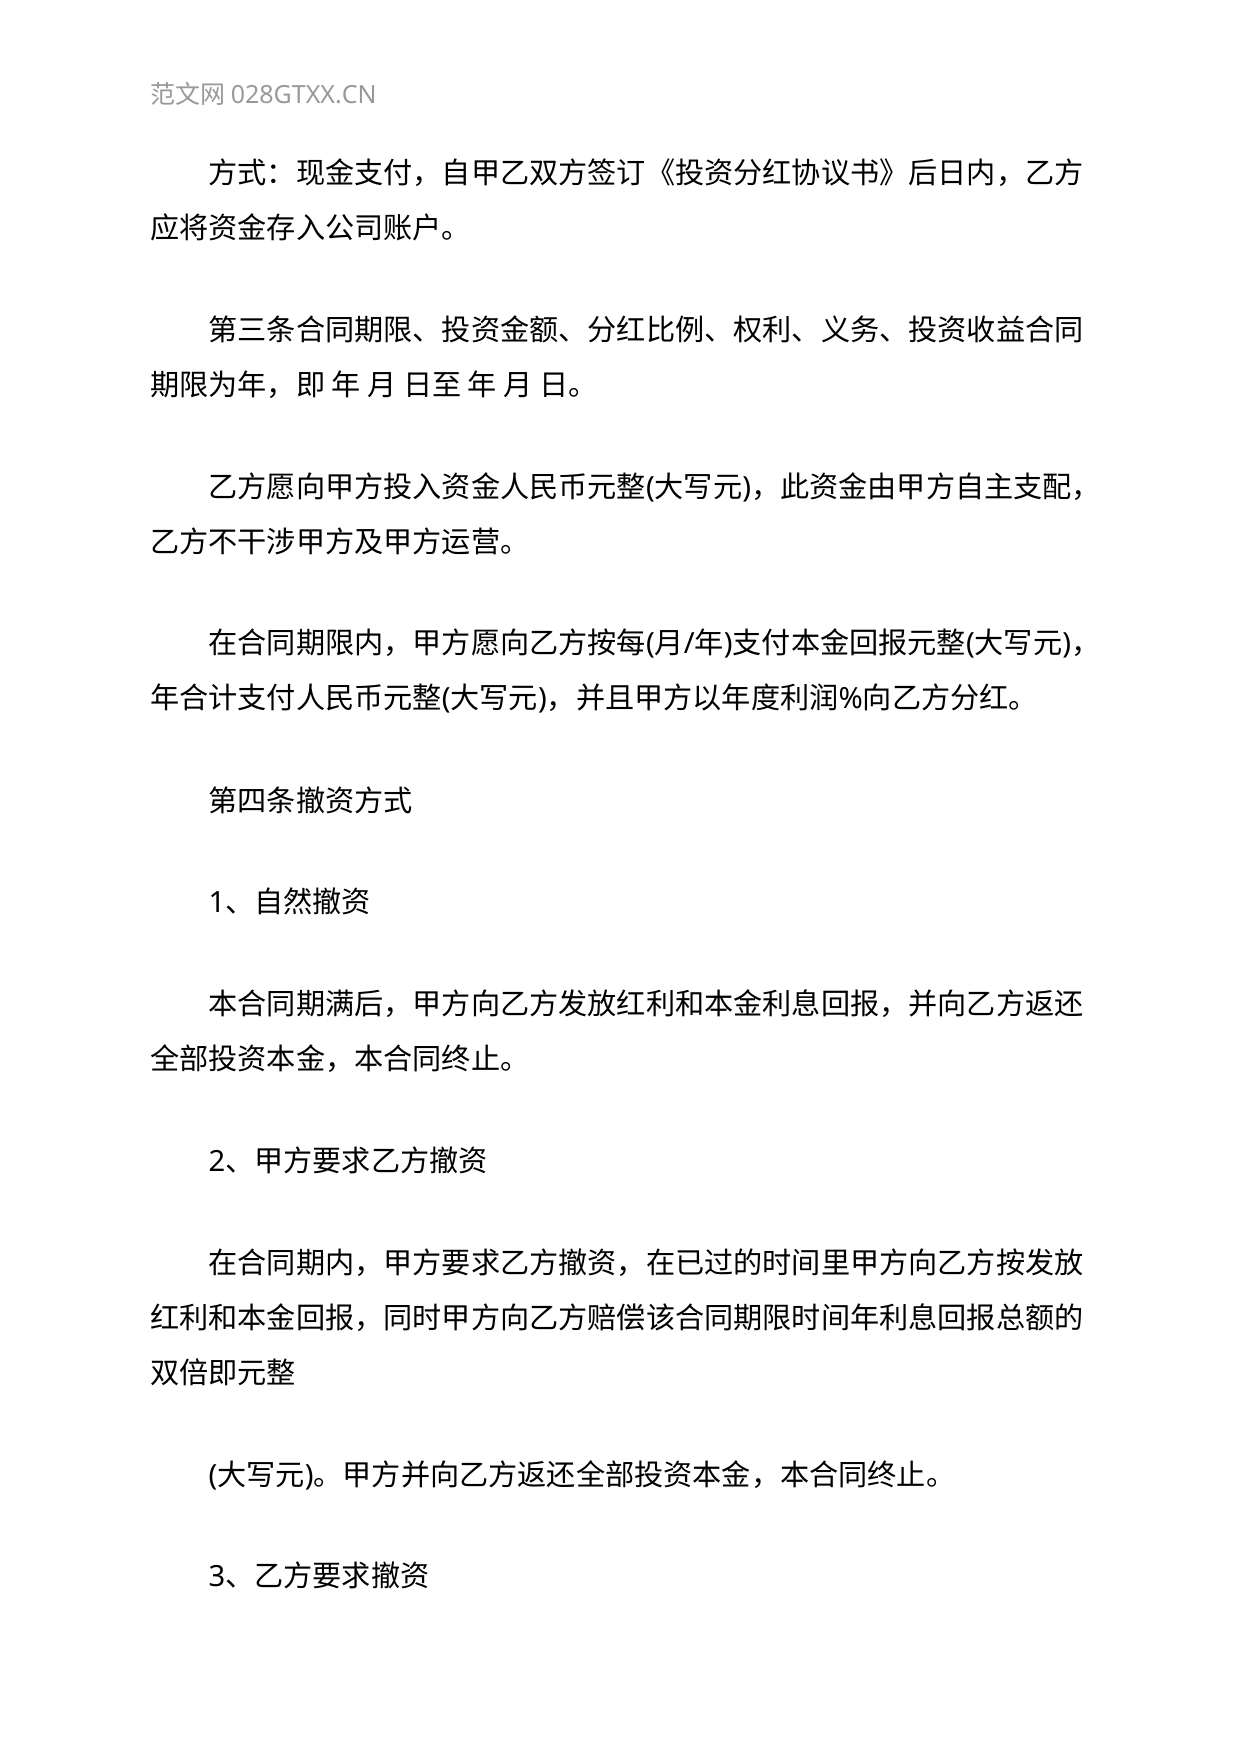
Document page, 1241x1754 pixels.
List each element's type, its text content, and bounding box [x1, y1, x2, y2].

text 1、自然撤资 [150, 879, 1090, 921]
text 本合同期满后，甲方向乙方发放红利和本金利息回报，并向乙方返还全部投资本金，本合同终止。 [150, 981, 1090, 1078]
text (大写元)。甲方并向乙方返还全部投资本金，本合同终止。 [150, 1451, 1090, 1493]
text 2、甲方要求乙方撤资 [150, 1137, 1090, 1180]
text 在合同期限内，甲方愿向乙方按每(月/年)支付本金回报元整(大写元)，年合计支付人民币元整(大写元)，并且甲方以年度利润%向乙方分红。 [150, 620, 1090, 717]
text 第三条合同期限、投资金额、分红比例、权利、义务、投资收益合同期限为年，即 年 月 日至 年 月 日。 [150, 307, 1090, 404]
text 乙方愿向甲方投入资金人民币元整(大写元)，此资金由甲方自主支配，乙方不干涉甲方及甲方运营。 [150, 463, 1090, 561]
text 3、乙方要求撤资 [150, 1553, 1090, 1595]
text 在合同期内，甲方要求乙方撤资，在已过的时间里甲方向乙方按发放红利和本金回报，同时甲方向乙方赔偿该合同期限时间年利息回报总额的双倍即元整 [150, 1239, 1090, 1392]
text 第四条撤资方式 [150, 777, 1090, 819]
text 方式：现金支付，自甲乙双方签订《投资分红协议书》后日内，乙方应将资金存入公司账户。 [150, 150, 1090, 247]
